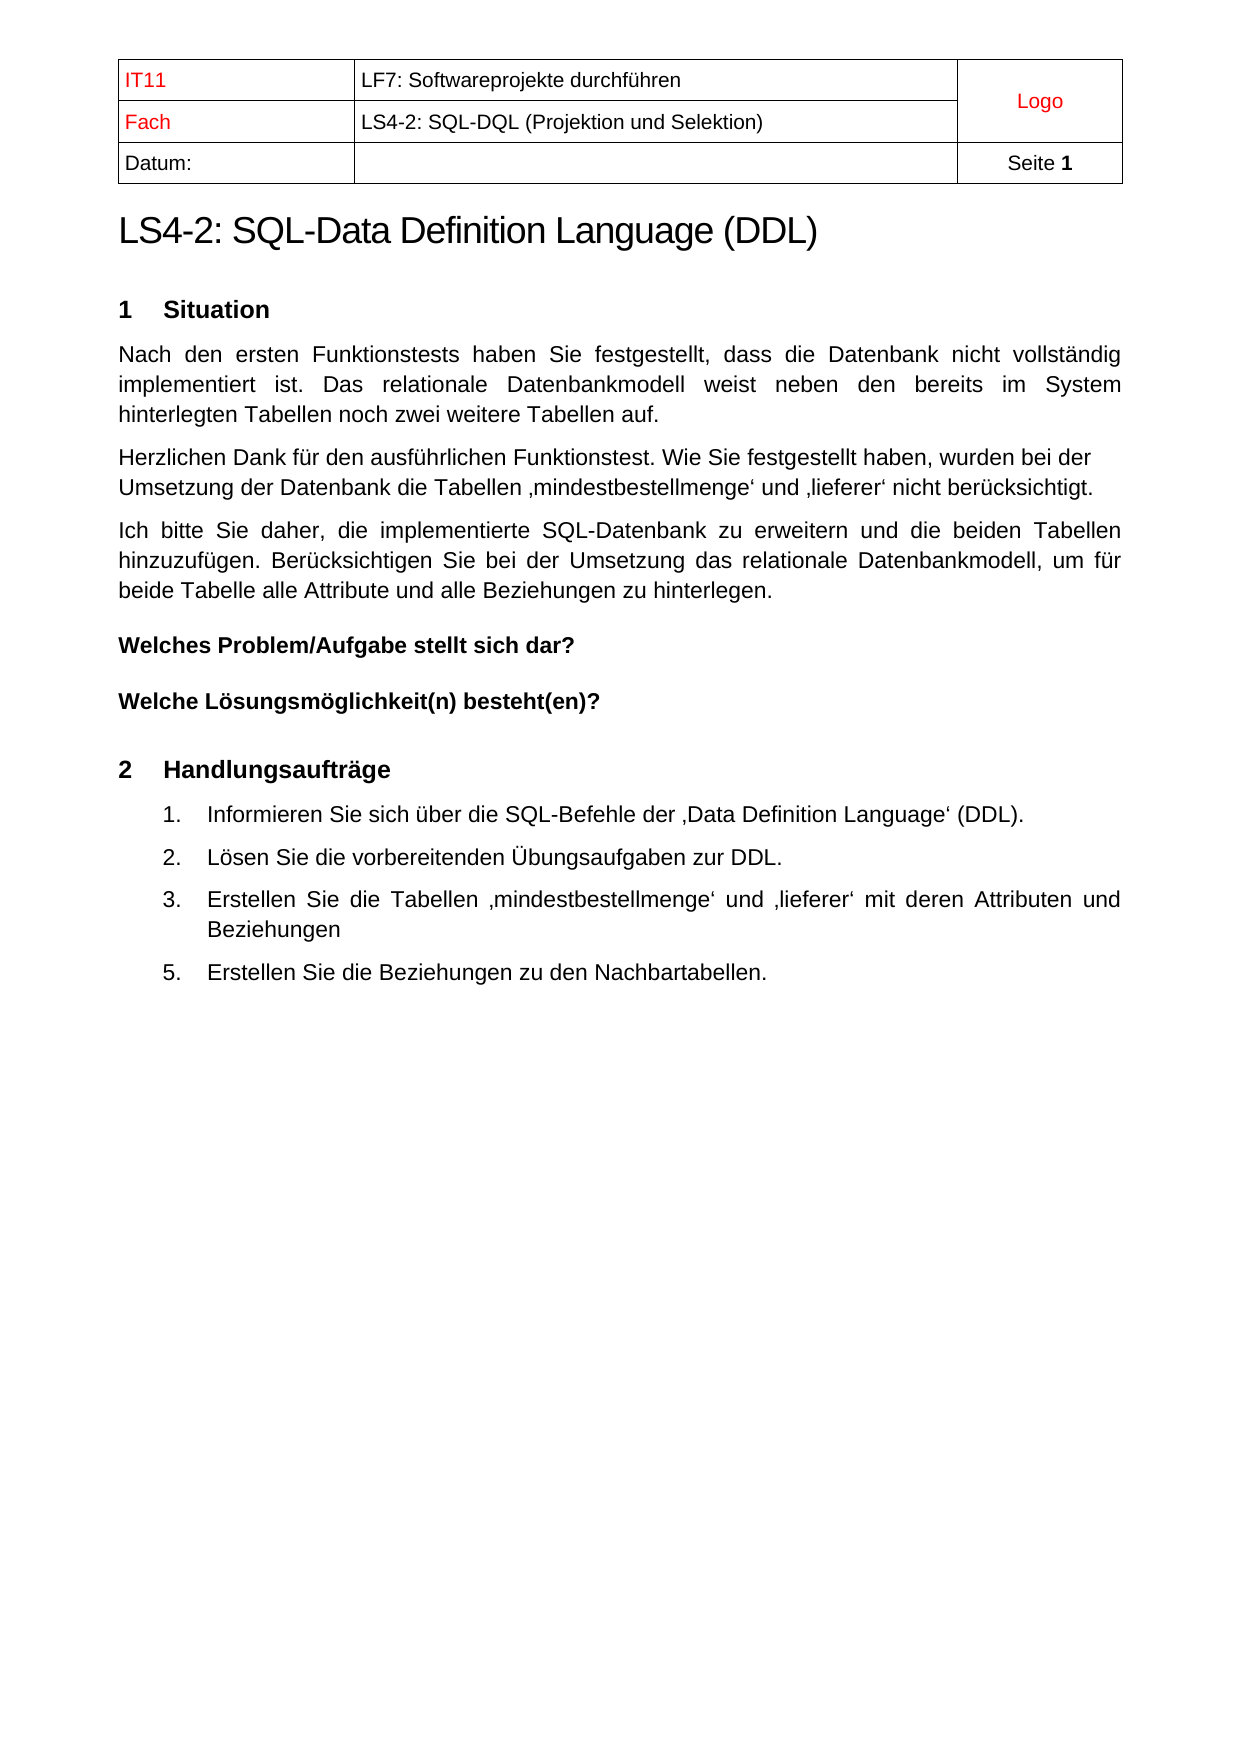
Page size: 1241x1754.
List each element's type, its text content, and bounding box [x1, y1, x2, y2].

text 1. Informieren Sie sich über die SQL-Befehle der ‚Data Definition Language‘ (DDL). [162, 801, 1122, 827]
subtitle Handlungsaufträge [118, 755, 1122, 784]
text 2. Lösen Sie die vorbereitenden Übungsaufgaben zur DDL. [162, 843, 1122, 870]
title LS4-2: SQL-Data Definition Language (DDL) [118, 208, 1122, 251]
text 3. Erstellen Sie die Tabellen ‚mindestbestellmenge‘ und ‚lieferer‘ mit deren Attributen und Beziehungen [162, 886, 1122, 943]
text 5. Erstellen Sie die Beziehungen zu den Nachbartabellen. [162, 959, 1122, 986]
text Welche Lösungsmöglichkeit(n) besteht(en)? [118, 688, 1122, 714]
subtitle Situation [118, 295, 1122, 324]
text Herzlichen Dank für den ausführlichen Funktionstest. Wie Sie festgestellt haben, wurden bei der Umsetzung der Datenbank die Tabellen ‚mindestbestellmenge‘ und ‚lieferer‘ nicht berücksichtigt. [118, 444, 1122, 500]
text Ich bitte Sie daher, die implementierte SQL-Datenbank zu erweitern und die beiden Tabellen hinzuzufügen. Berücksichtigen Sie bei der Umsetzung das relationale Datenbankmodell, um für beide Tabelle alle Attribute und alle Beziehungen zu hinterlegen. [118, 517, 1122, 603]
text Nach den ersten Funktionstests haben Sie festgestellt, dass die Datenbank nicht vollständig implementiert ist. Das relationale Datenbankmodell weist neben den bereits im System hinterlegten Tabellen noch zwei weitere Tabellen auf. [118, 341, 1122, 427]
text Welches Problem/Aufgabe stellt sich dar? [118, 632, 1122, 659]
